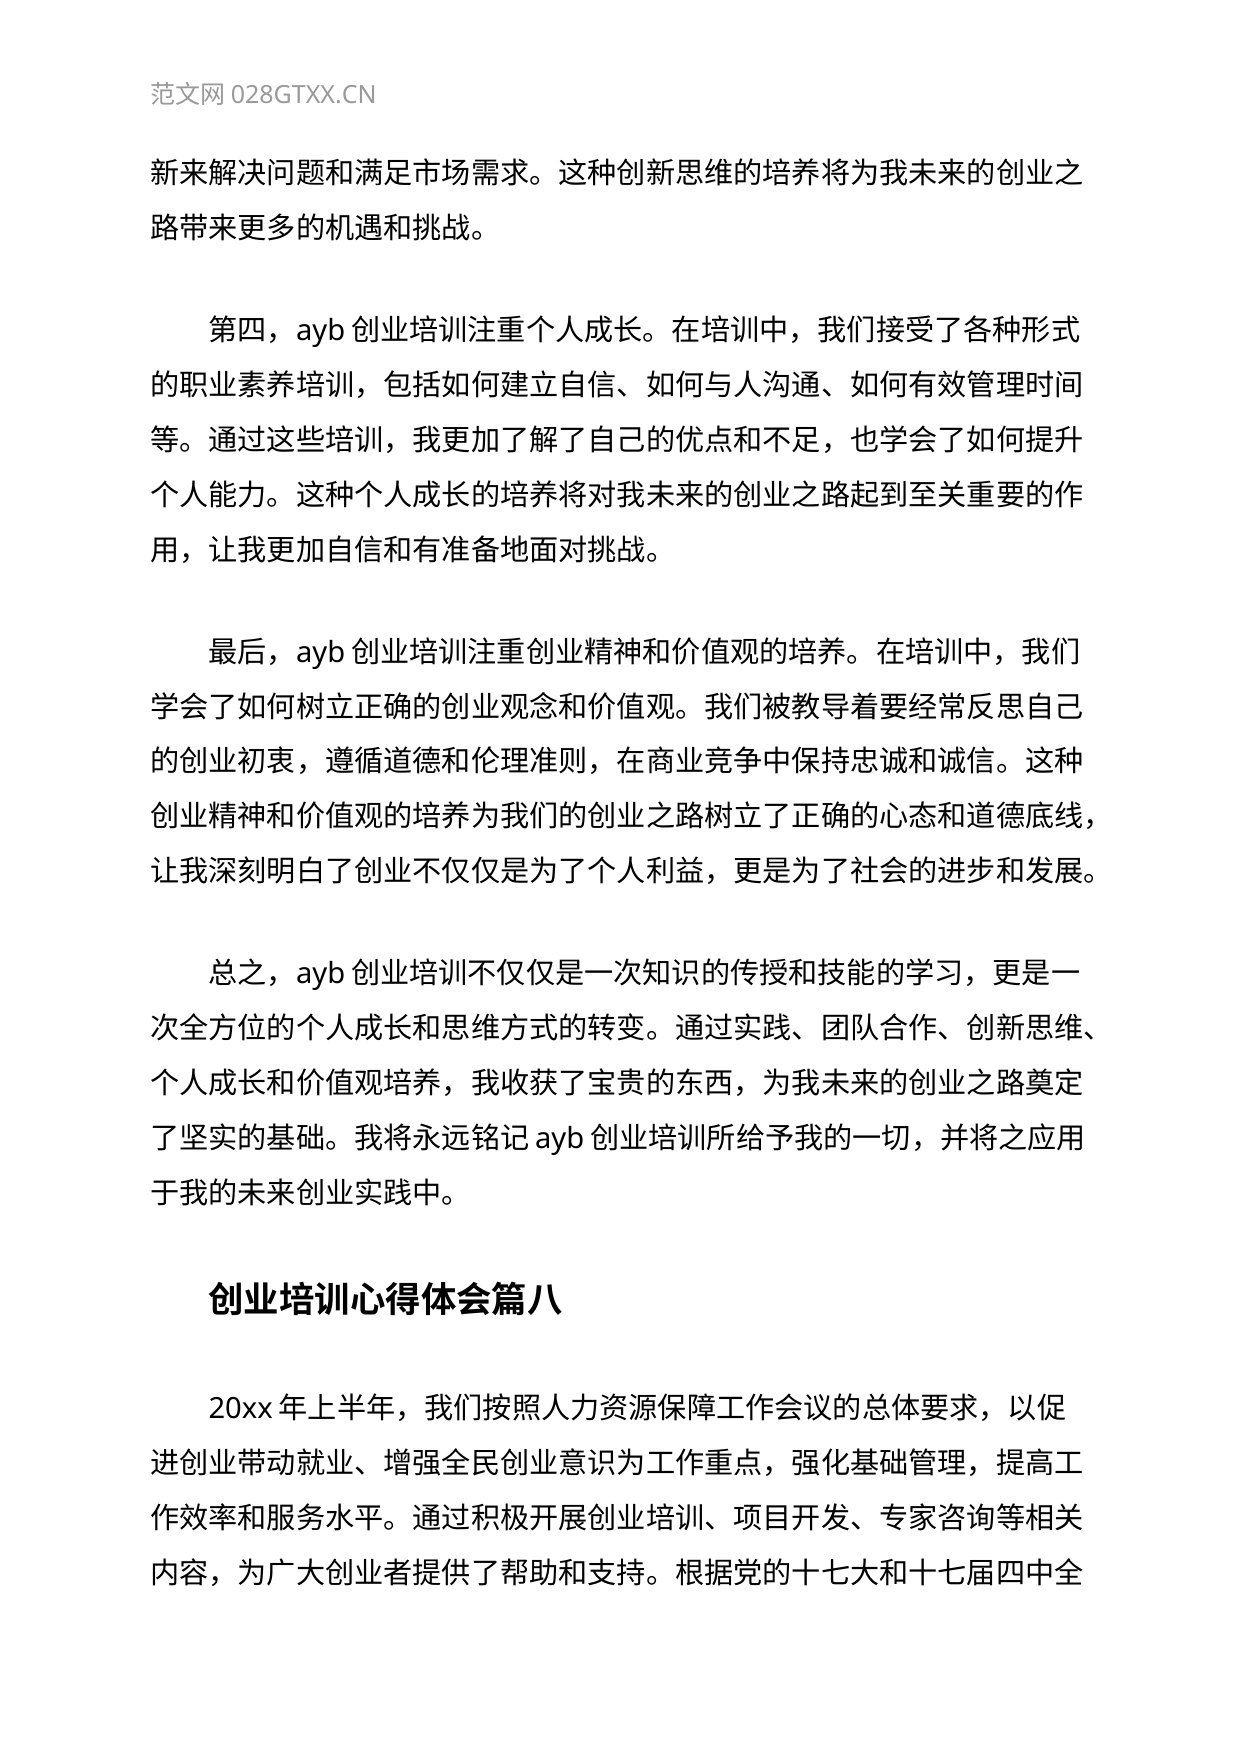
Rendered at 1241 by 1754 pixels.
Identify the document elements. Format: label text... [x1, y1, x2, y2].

text 最后，ayb创业培训注重创业精神和价值观的培养。在培训中，我们学会了如何树立正确的创业观念和价值观。我们被教导着要经常反思自己的创业初衷，遵循道德和伦理准则，在商业竞争中保持忠诚和诚信。这种创业精神和价值观的培养为我们的创业之路树立了正确的心态和道德底线，让我深刻明白了创业不仅仅是为了个人利益，更是为了社会的进步和发展。 [150, 628, 1090, 890]
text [150, 150, 1090, 247]
text 总之，ayb创业培训不仅仅是一次知识的传授和技能的学习，更是一次全方位的个人成长和思维方式的转变。通过实践、团队合作、创新思维、个人成长和价值观培养，我收获了宝贵的东西，为我未来的创业之路奠定了坚实的基础。我将永远铭记ayb创业培训所给予我的一切，并将之应用于我的未来创业实践中。 [150, 949, 1090, 1212]
text 第四，ayb创业培训注重个人成长。在培训中，我们接受了各种形式的职业素养培训，包括如何建立自信、如何与人沟通、如何有效管理时间等。通过这些培训，我更加了解了自己的优点和不足，也学会了如何提升个人能力。这种个人成长的培养将对我未来的创业之路起到至关重要的作用，让我更加自信和有准备地面对挑战。 [150, 307, 1090, 569]
text 创业培训心得体会篇八 [150, 1271, 1090, 1322]
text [150, 1384, 1090, 1592]
